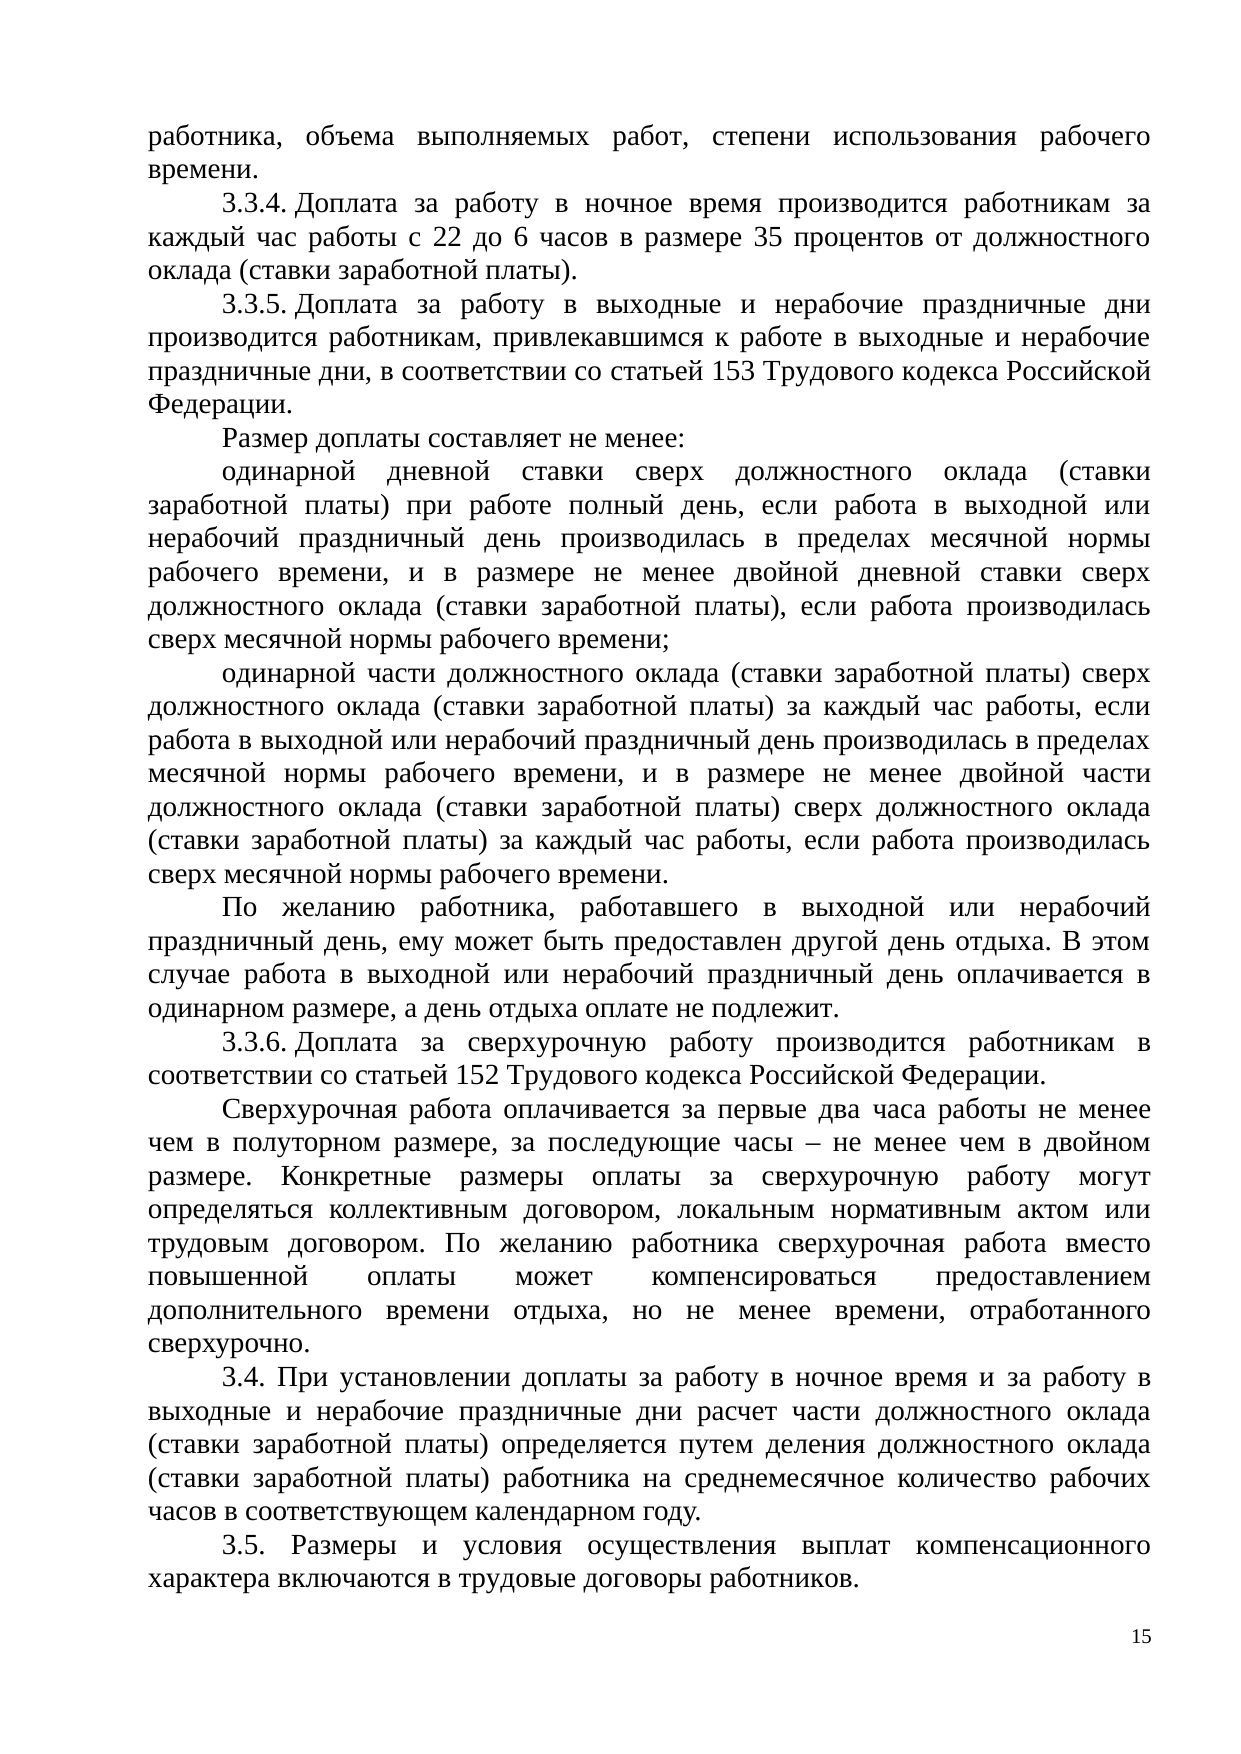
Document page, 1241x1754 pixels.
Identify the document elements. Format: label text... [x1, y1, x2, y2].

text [148, 118, 1152, 185]
text одинарной дневной ставки сверх должностного оклада (ставки заработной платы) при работе полный день, если работа в выходной или нерабочий праздничный день производилась в пределах месячной нормы рабочего времени, и в размере не менее двойной дневной ставки сверх должностного оклада (ставки заработной платы), если работа производилась сверх месячной нормы рабочего времени; [148, 453, 1152, 655]
text 3.3.4. Доплата за работу в ночное время производится работникам за каждый час работы с 22 до 6 часов в размере 35 процентов от должностного оклада (ставки заработной платы). [148, 185, 1152, 286]
text 3.4. При установлении доплаты за работу в ночное время и за работу в выходные и нерабочие праздничные дни расчет части должностного оклада (ставки заработной платы) определяется путем деления должностного оклада (ставки заработной платы) работника на среднемесячное количество рабочих часов в соответствующем календарном году. [148, 1359, 1152, 1527]
text одинарной части должностного оклада (ставки заработной платы) сверх должностного оклада (ставки заработной платы) за каждый час работы, если работа в выходной или нерабочий праздничный день производилась в пределах месячной нормы рабочего времени, и в размере не менее двойной части должностного оклада (ставки заработной платы) сверх должностного оклада (ставки заработной платы) за каждый час работы, если работа производилась сверх месячной нормы рабочего времени. [148, 655, 1152, 889]
text По желанию работника, работавшего в выходной или нерабочий праздничный день, ему может быть предоставлен другой день отдыха. В этом случае работа в выходной или нерабочий праздничный день оплачивается в одинарном размере, а день отдыха оплате не подлежит. [148, 889, 1152, 1024]
text 3.5. Размеры и условия осуществления выплат компенсационного характера включаются в трудовые договоры работников. [148, 1527, 1152, 1594]
text 3.3.6. Доплата за сверхурочную работу производится работникам в соответствии со статьей 152 Трудового кодекса Российской Федерации. [148, 1024, 1152, 1091]
text Размер доплаты составляет не менее: [148, 420, 1152, 453]
text 3.3.5. Доплата за работу в выходные и нерабочие праздничные дни производится работникам, привлекавшимся к работе в выходные и нерабочие праздничные дни, в соответствии со статьей 153 Трудового кодекса Российской Федерации. [148, 286, 1152, 420]
text Сверхурочная работа оплачивается за первые два часа работы не менее чем в полуторном размере, за последующие часы – не менее чем в двойном размере. Конкретные размеры оплаты за сверхурочную работу могут определяться коллективным договором, локальным нормативным актом или трудовым договором. По желанию работника сверхурочная работа вместо повышенной оплаты может компенсироваться предоставлением дополнительного времени отдыха, но не менее времени, отработанного сверхурочно. [148, 1091, 1152, 1359]
